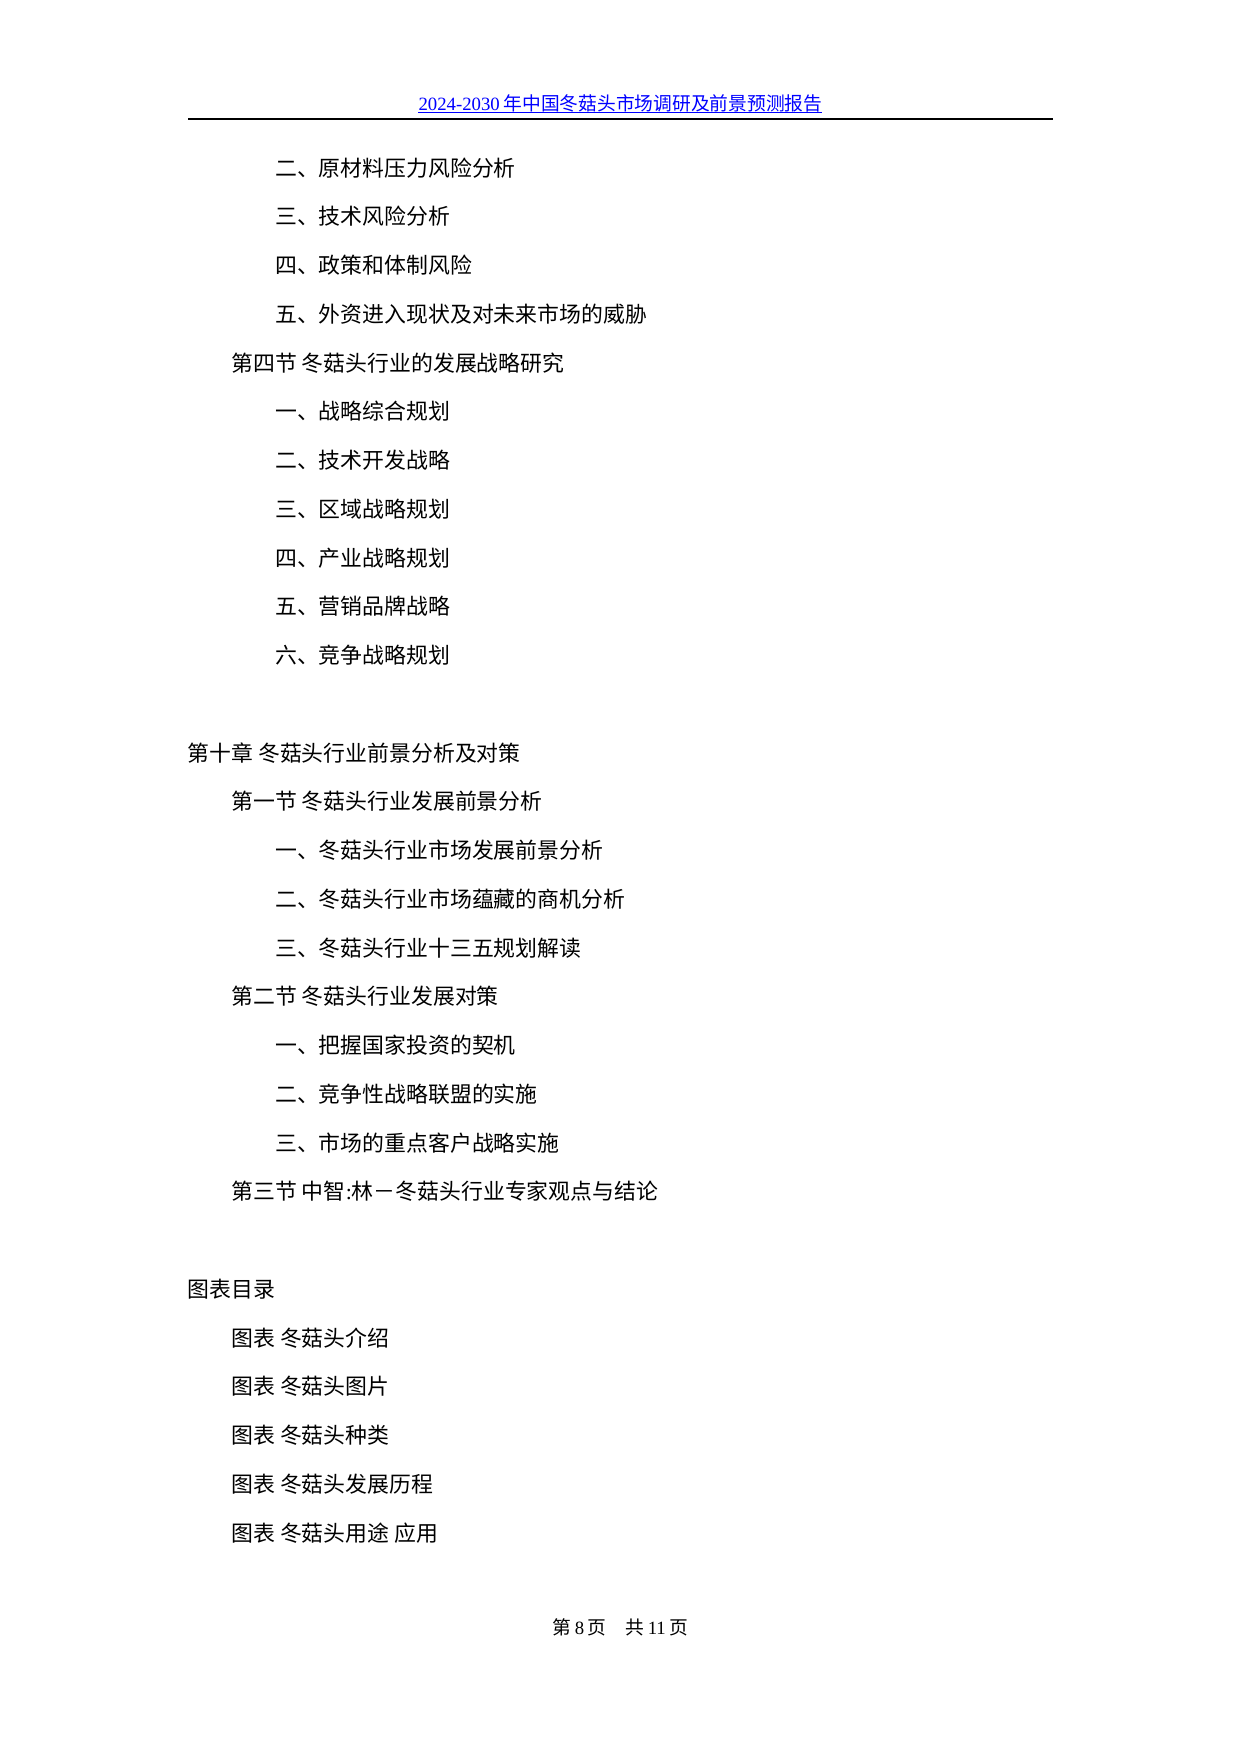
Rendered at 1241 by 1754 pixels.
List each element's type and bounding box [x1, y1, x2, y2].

text [187, 150, 1053, 1548]
